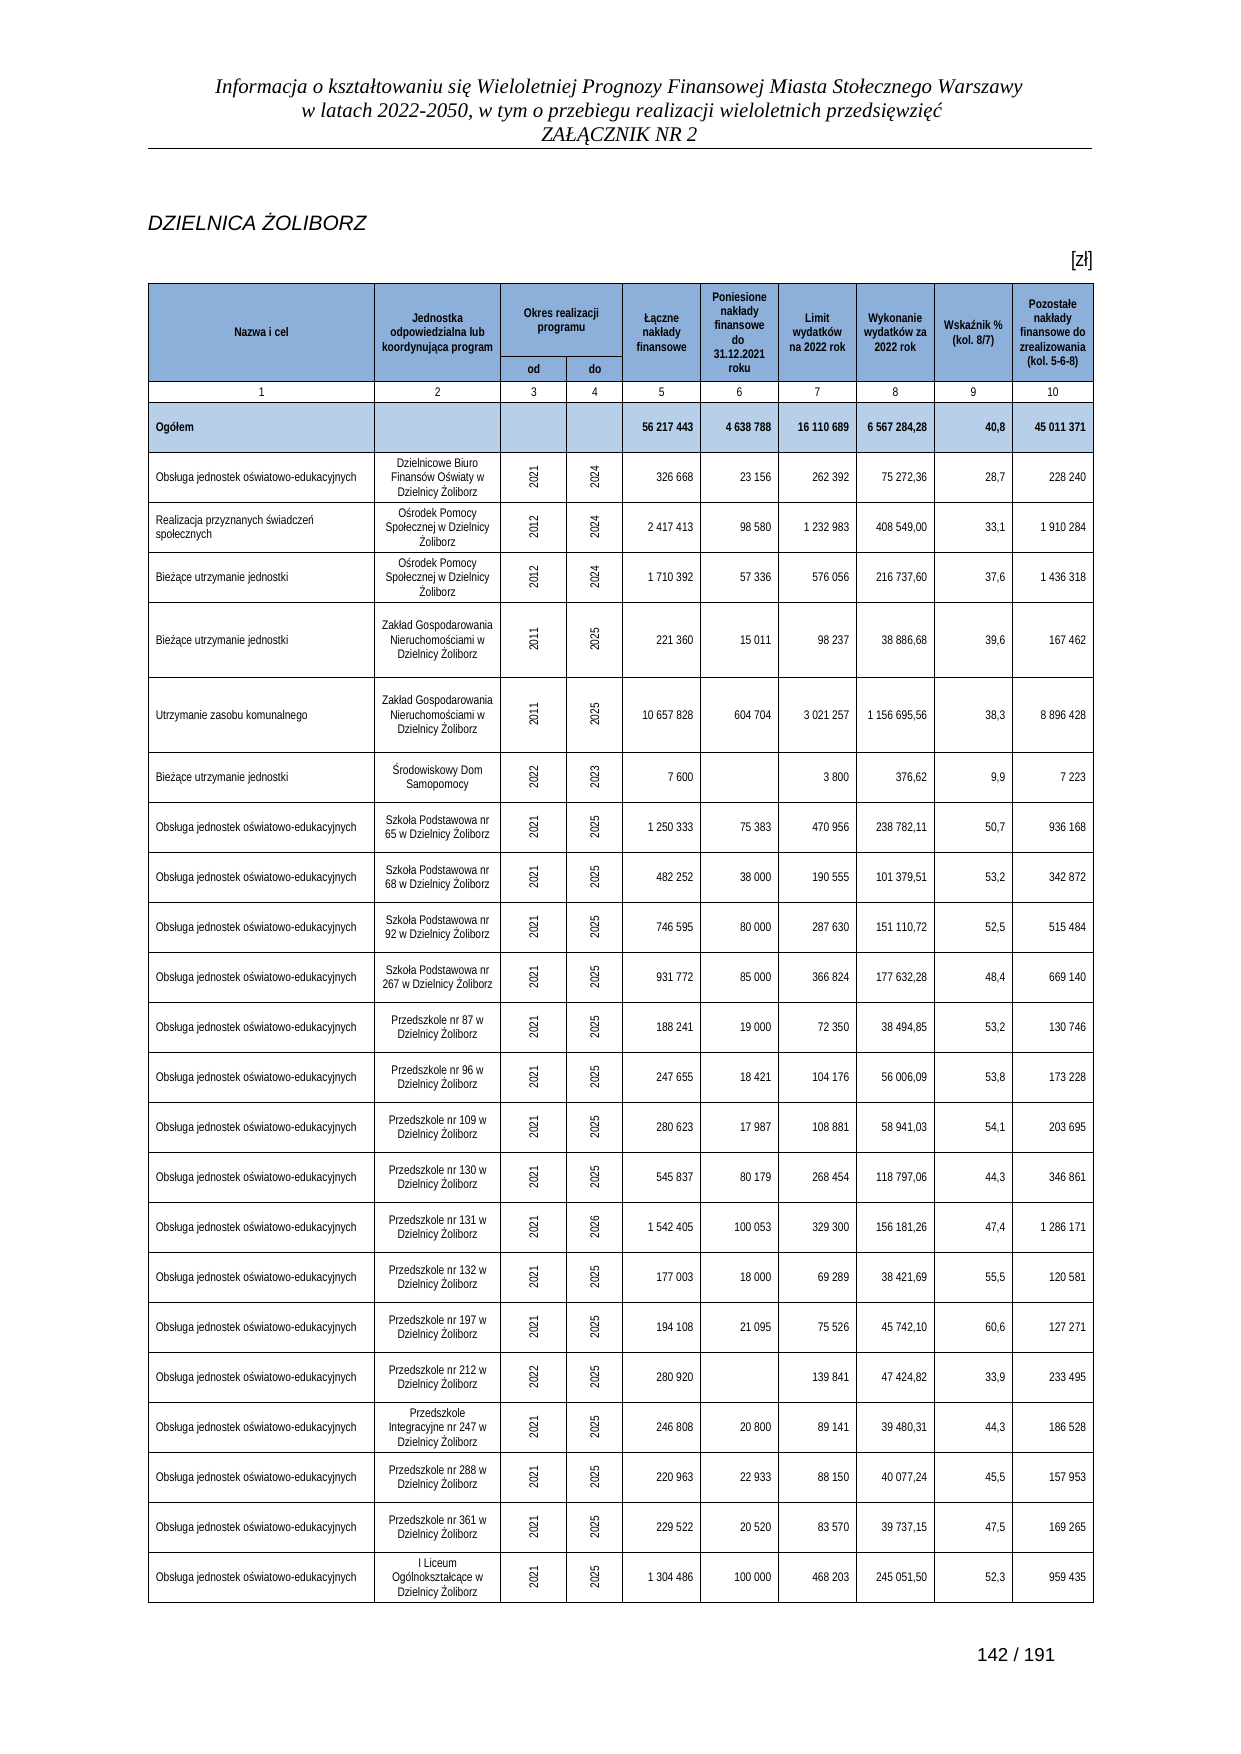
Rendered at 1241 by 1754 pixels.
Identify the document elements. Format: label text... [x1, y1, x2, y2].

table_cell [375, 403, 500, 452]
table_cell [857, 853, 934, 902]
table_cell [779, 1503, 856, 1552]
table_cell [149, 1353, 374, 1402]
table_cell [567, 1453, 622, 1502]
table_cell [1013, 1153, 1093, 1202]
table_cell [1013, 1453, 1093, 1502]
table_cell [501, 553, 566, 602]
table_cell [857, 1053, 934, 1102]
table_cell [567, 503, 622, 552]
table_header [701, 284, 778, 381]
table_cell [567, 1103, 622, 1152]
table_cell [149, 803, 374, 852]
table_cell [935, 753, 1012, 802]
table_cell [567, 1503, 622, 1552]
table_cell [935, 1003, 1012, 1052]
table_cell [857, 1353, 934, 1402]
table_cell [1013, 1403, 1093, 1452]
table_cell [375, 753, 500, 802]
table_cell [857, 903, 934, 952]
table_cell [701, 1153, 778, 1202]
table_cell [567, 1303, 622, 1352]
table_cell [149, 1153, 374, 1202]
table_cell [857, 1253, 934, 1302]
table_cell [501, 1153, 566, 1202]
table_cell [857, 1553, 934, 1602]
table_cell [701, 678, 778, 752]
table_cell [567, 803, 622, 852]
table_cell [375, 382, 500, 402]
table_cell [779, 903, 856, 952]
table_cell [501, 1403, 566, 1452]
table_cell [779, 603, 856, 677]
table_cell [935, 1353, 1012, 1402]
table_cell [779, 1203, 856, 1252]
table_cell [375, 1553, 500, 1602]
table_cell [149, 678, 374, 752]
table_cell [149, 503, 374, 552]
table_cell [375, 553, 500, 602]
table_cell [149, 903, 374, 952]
subtitle DZIELNICA ŻOLIBORZ [148, 211, 1092, 235]
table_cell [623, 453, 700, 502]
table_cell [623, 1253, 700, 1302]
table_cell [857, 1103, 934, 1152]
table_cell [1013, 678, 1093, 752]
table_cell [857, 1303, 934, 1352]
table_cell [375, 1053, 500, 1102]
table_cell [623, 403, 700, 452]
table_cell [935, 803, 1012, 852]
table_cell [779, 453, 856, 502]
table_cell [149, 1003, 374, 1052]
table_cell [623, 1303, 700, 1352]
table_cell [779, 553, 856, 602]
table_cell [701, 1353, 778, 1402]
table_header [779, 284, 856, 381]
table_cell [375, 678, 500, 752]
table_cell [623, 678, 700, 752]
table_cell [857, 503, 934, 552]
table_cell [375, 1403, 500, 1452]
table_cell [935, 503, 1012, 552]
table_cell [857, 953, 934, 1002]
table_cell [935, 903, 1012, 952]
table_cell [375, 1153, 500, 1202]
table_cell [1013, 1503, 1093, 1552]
text [zł] [148, 247, 1092, 271]
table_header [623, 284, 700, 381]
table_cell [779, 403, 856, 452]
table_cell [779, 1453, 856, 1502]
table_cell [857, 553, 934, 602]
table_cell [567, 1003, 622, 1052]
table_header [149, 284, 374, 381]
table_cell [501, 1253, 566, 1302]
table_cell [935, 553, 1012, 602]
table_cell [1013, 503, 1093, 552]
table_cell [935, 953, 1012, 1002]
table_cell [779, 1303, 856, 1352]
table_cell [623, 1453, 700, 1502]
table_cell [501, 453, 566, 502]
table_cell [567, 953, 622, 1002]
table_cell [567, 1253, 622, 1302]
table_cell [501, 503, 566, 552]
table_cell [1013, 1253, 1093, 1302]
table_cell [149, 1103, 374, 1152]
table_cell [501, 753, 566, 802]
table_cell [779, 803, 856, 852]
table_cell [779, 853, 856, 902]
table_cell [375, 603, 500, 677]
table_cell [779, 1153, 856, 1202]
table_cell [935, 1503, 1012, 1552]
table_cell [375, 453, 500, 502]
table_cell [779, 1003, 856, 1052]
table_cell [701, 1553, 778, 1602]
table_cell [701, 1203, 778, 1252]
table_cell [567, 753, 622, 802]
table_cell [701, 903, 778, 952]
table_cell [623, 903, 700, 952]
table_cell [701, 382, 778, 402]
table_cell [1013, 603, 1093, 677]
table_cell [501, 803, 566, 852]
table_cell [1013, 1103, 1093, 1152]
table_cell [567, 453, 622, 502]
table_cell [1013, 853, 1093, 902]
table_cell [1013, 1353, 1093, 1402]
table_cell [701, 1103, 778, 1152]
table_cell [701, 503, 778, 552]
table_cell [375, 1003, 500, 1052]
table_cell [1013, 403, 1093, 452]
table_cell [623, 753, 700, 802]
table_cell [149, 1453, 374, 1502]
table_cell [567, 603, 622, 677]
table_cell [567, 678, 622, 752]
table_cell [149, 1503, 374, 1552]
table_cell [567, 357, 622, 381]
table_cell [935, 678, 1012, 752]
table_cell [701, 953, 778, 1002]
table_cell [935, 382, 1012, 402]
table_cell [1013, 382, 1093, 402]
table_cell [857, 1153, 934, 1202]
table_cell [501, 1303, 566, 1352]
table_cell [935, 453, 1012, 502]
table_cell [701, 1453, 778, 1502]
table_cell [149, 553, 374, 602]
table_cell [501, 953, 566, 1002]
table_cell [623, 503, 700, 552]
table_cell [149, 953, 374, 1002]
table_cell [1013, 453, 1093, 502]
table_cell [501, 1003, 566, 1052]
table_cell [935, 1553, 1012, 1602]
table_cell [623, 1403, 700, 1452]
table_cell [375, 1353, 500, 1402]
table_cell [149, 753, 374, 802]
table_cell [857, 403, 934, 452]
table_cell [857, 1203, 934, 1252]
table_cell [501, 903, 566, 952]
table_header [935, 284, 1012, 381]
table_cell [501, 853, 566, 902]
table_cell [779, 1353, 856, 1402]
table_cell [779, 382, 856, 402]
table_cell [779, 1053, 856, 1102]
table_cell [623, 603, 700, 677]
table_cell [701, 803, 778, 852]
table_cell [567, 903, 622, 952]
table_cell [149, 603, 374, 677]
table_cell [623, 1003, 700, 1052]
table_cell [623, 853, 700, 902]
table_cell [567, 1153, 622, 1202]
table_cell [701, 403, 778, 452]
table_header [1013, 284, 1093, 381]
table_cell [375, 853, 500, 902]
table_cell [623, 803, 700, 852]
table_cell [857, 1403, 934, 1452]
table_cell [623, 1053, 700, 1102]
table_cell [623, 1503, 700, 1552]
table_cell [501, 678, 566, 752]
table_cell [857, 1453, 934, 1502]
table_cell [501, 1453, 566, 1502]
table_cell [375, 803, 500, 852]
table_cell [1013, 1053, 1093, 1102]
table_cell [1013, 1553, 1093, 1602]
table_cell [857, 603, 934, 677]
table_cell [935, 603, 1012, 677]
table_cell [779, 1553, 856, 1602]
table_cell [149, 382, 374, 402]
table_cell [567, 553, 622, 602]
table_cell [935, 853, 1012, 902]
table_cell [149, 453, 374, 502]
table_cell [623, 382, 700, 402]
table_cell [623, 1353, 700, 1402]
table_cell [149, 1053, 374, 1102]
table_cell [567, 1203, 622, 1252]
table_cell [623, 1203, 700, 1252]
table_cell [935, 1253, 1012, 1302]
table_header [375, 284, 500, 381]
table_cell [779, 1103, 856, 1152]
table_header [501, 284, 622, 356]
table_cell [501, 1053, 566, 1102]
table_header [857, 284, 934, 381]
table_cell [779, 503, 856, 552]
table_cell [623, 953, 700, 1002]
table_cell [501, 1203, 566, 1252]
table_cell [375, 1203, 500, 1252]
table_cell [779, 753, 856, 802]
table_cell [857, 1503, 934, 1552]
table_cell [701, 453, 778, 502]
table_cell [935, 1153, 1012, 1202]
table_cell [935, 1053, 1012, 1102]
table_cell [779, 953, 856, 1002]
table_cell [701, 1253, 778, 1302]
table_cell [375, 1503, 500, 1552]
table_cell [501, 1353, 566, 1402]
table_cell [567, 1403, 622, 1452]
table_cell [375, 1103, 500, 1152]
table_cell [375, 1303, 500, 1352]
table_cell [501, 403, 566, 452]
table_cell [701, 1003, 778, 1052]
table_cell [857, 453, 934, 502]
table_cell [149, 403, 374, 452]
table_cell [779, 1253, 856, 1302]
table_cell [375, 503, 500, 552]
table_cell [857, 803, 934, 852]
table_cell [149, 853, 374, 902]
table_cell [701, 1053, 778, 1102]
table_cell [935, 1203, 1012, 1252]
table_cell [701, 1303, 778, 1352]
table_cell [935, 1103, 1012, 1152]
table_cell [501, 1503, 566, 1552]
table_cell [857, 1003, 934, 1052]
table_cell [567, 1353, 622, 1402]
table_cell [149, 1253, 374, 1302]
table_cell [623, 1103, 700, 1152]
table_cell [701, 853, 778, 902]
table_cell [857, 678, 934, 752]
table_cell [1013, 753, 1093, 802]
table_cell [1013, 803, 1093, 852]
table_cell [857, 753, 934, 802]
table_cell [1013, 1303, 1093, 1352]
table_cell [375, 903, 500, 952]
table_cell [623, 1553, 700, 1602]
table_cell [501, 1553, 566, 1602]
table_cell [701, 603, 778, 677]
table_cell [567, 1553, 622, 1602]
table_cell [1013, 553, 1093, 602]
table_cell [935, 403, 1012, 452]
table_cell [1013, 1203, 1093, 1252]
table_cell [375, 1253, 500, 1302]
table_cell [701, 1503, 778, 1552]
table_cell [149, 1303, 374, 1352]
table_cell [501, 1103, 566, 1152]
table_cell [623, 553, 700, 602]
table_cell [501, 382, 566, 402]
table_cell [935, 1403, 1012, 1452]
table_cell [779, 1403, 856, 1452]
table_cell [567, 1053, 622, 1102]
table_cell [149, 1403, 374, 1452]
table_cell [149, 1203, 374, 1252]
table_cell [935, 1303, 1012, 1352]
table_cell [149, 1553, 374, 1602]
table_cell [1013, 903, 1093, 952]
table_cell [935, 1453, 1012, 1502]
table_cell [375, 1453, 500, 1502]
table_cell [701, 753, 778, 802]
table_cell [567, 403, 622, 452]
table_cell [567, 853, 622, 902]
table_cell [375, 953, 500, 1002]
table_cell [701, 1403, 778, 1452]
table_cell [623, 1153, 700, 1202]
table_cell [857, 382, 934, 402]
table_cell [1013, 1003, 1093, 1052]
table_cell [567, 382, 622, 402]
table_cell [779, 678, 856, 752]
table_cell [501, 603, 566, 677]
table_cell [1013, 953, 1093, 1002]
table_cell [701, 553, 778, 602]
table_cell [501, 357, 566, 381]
